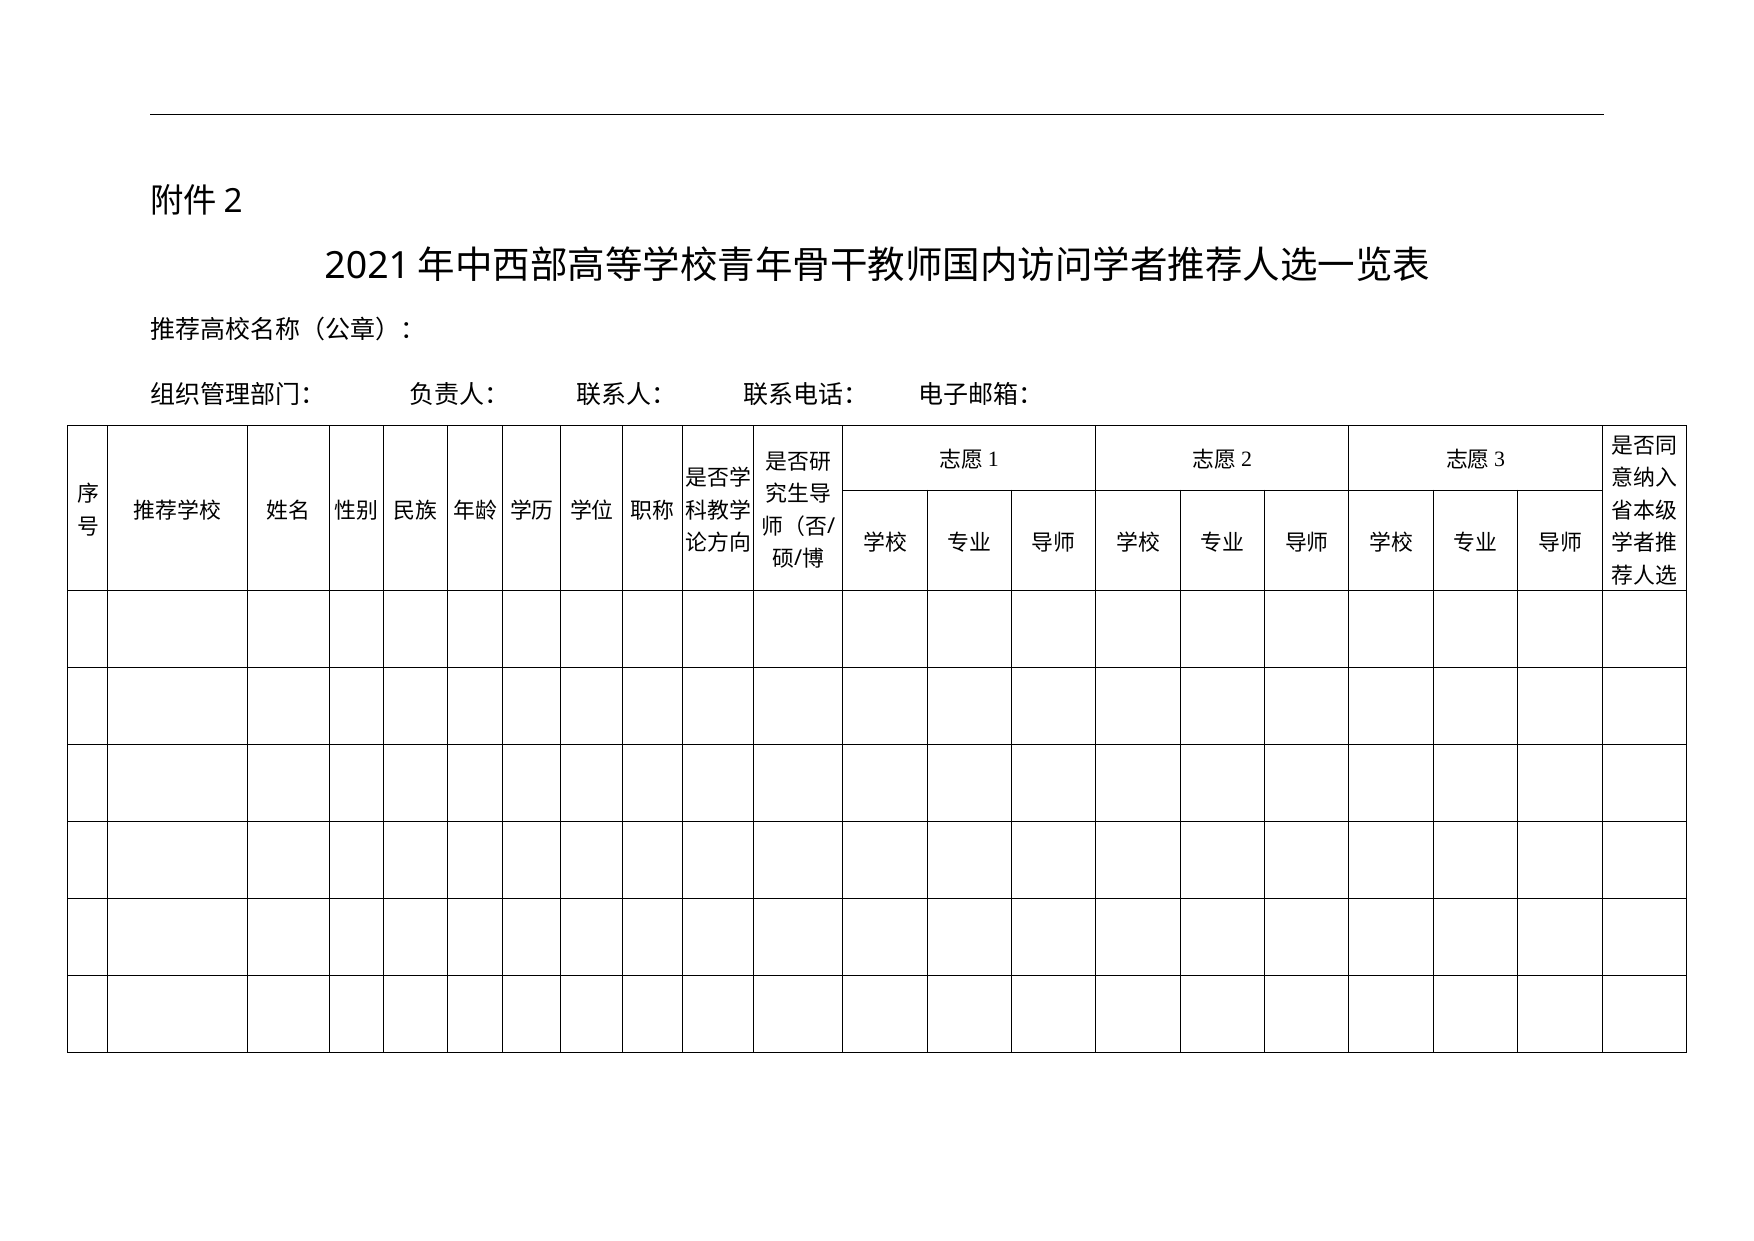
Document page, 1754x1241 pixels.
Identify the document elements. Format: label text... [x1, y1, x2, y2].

table_header 姓名 [248, 426, 329, 590]
table_cell [1265, 745, 1348, 821]
table_cell [928, 745, 1011, 821]
table_cell [683, 591, 753, 667]
table_cell [561, 745, 622, 821]
table_cell [330, 745, 383, 821]
table_cell [1096, 668, 1180, 744]
table_cell [623, 822, 682, 898]
table_cell 学校 [843, 491, 927, 590]
table_cell [683, 668, 753, 744]
table_cell [330, 976, 383, 1052]
table_cell [1349, 745, 1433, 821]
table_cell [683, 899, 753, 974]
table_cell [108, 899, 247, 974]
table_cell 学校 [1349, 491, 1433, 590]
table_cell [754, 976, 842, 1052]
table_cell [1518, 976, 1602, 1052]
table_cell [1012, 822, 1095, 898]
table_cell [1096, 976, 1180, 1052]
table_header 民族 [384, 426, 447, 590]
table_header 志愿3 [1349, 426, 1602, 489]
table_cell [754, 591, 842, 667]
table_cell 专业 [1181, 491, 1264, 590]
table_cell [1181, 668, 1264, 744]
table_cell [754, 822, 842, 898]
table_header 志愿1 [843, 426, 1095, 489]
table_cell [384, 745, 447, 821]
table_cell [1181, 899, 1264, 974]
table_cell [448, 591, 502, 667]
text 2021年中西部高等学校青年骨干教师国内访问学者推荐人选一览表 [150, 230, 1604, 295]
table_cell 专业 [928, 491, 1011, 590]
table_cell [843, 822, 927, 898]
table_header 序号 [68, 426, 107, 590]
table_cell [330, 591, 383, 667]
table_cell [561, 899, 622, 974]
table_cell [108, 745, 247, 821]
table_cell [754, 745, 842, 821]
table_cell [1518, 668, 1602, 744]
table_cell [928, 976, 1011, 1052]
text 组织管理部门： 负责人： 联系人： 联系电话： 电子邮箱： [150, 360, 1604, 425]
table_cell [503, 822, 560, 898]
table_cell [623, 976, 682, 1052]
table_cell [108, 822, 247, 898]
table_cell [1265, 976, 1348, 1052]
table_cell 学校 [1096, 491, 1180, 590]
table_cell [503, 976, 560, 1052]
table_cell [248, 976, 329, 1052]
table_cell [1603, 822, 1686, 898]
table_cell [1096, 745, 1180, 821]
table_cell [248, 668, 329, 744]
table_cell [1603, 899, 1686, 974]
table_header 是否研究生导师（否/硕/博 [754, 426, 842, 590]
table_cell [108, 591, 247, 667]
table_cell [1012, 899, 1095, 974]
table_cell [561, 591, 622, 667]
table_cell [1603, 745, 1686, 821]
table_cell [330, 899, 383, 974]
table_cell [561, 976, 622, 1052]
table_cell [384, 976, 447, 1052]
table_cell [248, 899, 329, 974]
table_cell [561, 822, 622, 898]
table_cell [1349, 899, 1433, 974]
table_header 推荐学校 [108, 426, 247, 590]
table_cell [754, 668, 842, 744]
table_cell [1434, 976, 1517, 1052]
table_cell [1603, 668, 1686, 744]
table_cell [68, 976, 107, 1052]
table_cell [1096, 822, 1180, 898]
table_cell [1012, 668, 1095, 744]
table_cell [1349, 591, 1433, 667]
table_cell [683, 822, 753, 898]
table_cell [384, 899, 447, 974]
table_cell [623, 899, 682, 974]
table_cell [248, 822, 329, 898]
table_cell [623, 591, 682, 667]
table_cell [1181, 745, 1264, 821]
table_cell [1518, 822, 1602, 898]
table_cell [1096, 899, 1180, 974]
table_header 是否学科教学论方向 [683, 426, 753, 590]
table_cell [503, 591, 560, 667]
table_cell [248, 591, 329, 667]
table_header 是否同意纳入省本级学者推荐人选 [1603, 426, 1686, 590]
table_cell [1518, 745, 1602, 821]
table_cell [1265, 822, 1348, 898]
table_cell [1434, 745, 1517, 821]
table_cell [561, 668, 622, 744]
table_cell [68, 591, 107, 667]
table_cell 导师 [1012, 491, 1095, 590]
table_cell [1181, 822, 1264, 898]
table_cell [68, 822, 107, 898]
table_cell [843, 745, 927, 821]
table_cell [68, 899, 107, 974]
table_cell [754, 899, 842, 974]
table_cell [1349, 976, 1433, 1052]
table_cell 专业 [1434, 491, 1517, 590]
table_cell [448, 745, 502, 821]
table_cell [1012, 976, 1095, 1052]
table_cell [1265, 591, 1348, 667]
text 附件2 [150, 165, 1604, 230]
table_cell [623, 668, 682, 744]
table_cell [448, 822, 502, 898]
table_cell [108, 668, 247, 744]
table_cell [1434, 899, 1517, 974]
table_cell [843, 591, 927, 667]
table_cell [1265, 668, 1348, 744]
table_cell [1012, 745, 1095, 821]
table_cell [1603, 591, 1686, 667]
table_cell [1265, 899, 1348, 974]
table_cell [330, 822, 383, 898]
table_cell [384, 668, 447, 744]
table_cell [928, 822, 1011, 898]
table_cell [248, 745, 329, 821]
table_cell [1096, 591, 1180, 667]
table_cell [330, 668, 383, 744]
table_cell [1349, 668, 1433, 744]
table_header 志愿2 [1096, 426, 1348, 489]
text 推荐高校名称（公章）： [150, 295, 1604, 360]
table_cell [384, 591, 447, 667]
table_cell [928, 668, 1011, 744]
table_header 年龄 [448, 426, 502, 590]
table_cell [1518, 899, 1602, 974]
table_cell [1603, 976, 1686, 1052]
table_cell [1518, 591, 1602, 667]
table_cell [1434, 822, 1517, 898]
table_cell 导师 [1518, 491, 1602, 590]
table_cell [448, 899, 502, 974]
table_header 学历 [503, 426, 560, 590]
table_cell [1349, 822, 1433, 898]
table_cell [1012, 591, 1095, 667]
table_cell [68, 745, 107, 821]
table_cell [1434, 668, 1517, 744]
table_cell [503, 899, 560, 974]
table_header 性别 [330, 426, 383, 590]
table_cell [843, 976, 927, 1052]
table_cell [68, 668, 107, 744]
table_cell [843, 668, 927, 744]
table_cell [448, 976, 502, 1052]
table_cell [843, 899, 927, 974]
table_cell [1434, 591, 1517, 667]
table_cell [108, 976, 247, 1052]
table_cell [928, 591, 1011, 667]
table_cell [448, 668, 502, 744]
table_cell [1181, 976, 1264, 1052]
table_header 职称 [623, 426, 682, 590]
table_cell [928, 899, 1011, 974]
table_cell [384, 822, 447, 898]
table_cell [623, 745, 682, 821]
table_header 学位 [561, 426, 622, 590]
table_cell [683, 976, 753, 1052]
table_cell [1181, 591, 1264, 667]
table_cell 导师 [1265, 491, 1348, 590]
table_cell [503, 668, 560, 744]
table_cell [683, 745, 753, 821]
table_cell [503, 745, 560, 821]
